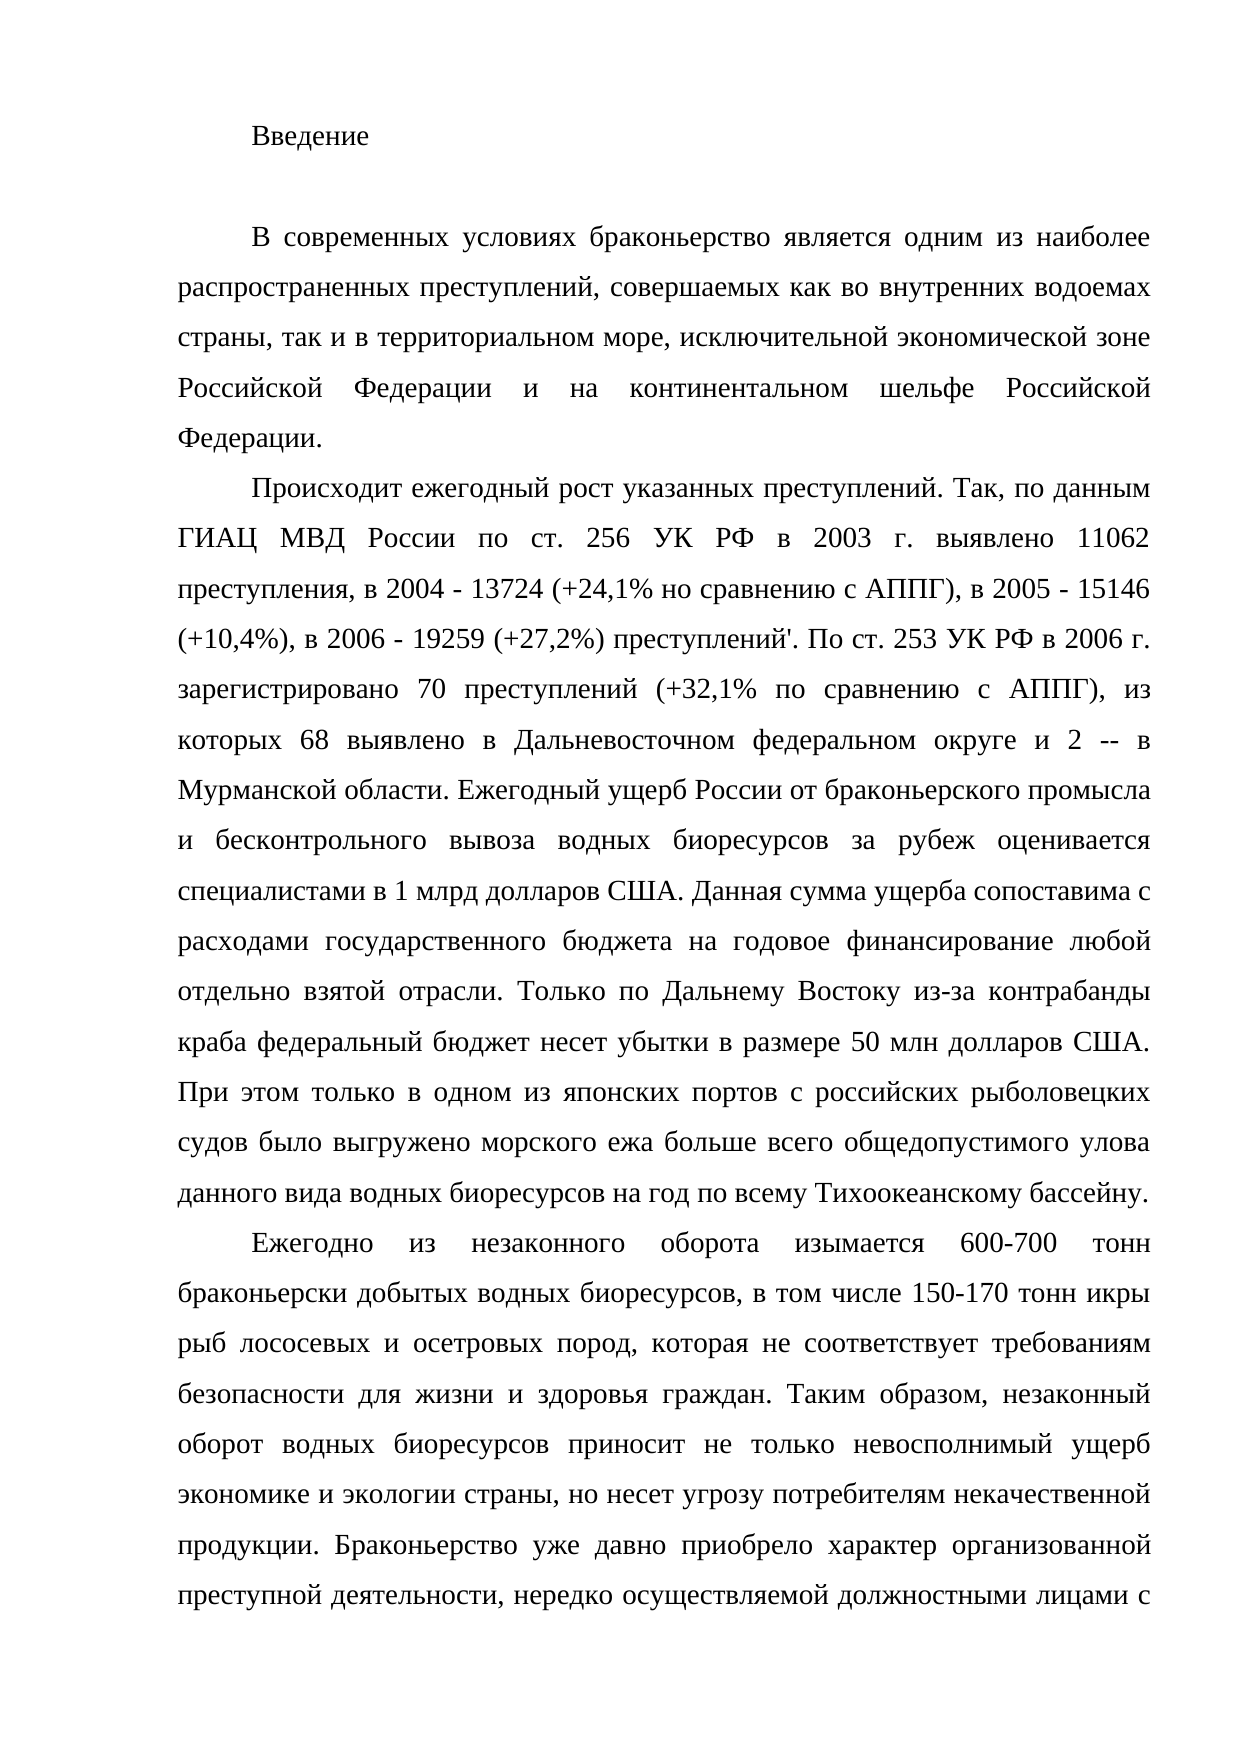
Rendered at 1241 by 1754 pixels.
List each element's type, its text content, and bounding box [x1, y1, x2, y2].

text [177, 1225, 1152, 1611]
text В современных условиях браконьерство является одним из наиболее распространенных преступлений, совершаемых как во внутренних водоемах страны, так и в территориальном море, исключительной экономической зоне Российской Федерации и на континентальном шельфе Российской Федерации. [177, 219, 1152, 453]
text Происходит ежегодный рост указанных преступлений. Так, по данным ГИАЦ МВД России по ст. 256 УК РФ в 2003 г. выявлено 11062 преступления, в 2004 - 13724 (+24,1% но сравнению с АППГ), в 2005 - 15146 (+10,4%), в 2006 - 19259 (+27,2%) преступлений'. По ст. 253 УК РФ в 2006 г. зарегистрировано 70 преступлений (+32,1% по сравнению с АППГ), из которых 68 выявлено в Дальневосточном федеральном округе и 2 -- в Мурманской области. Ежегодный ущерб России от браконьерского промысла и бесконтрольного вывоза водных биоресурсов за рубеж оценивается специалистами в 1 млрд долларов США. Данная сумма ущерба сопоставима с расходами государственного бюджета на годовое финансирование любой отдельно взятой отрасли. Только по Дальнему Востоку из-за контрабанды краба федеральный бюджет несет убытки в размере 50 млн долларов США. При этом только в одном из японских портов с российских рыболовецких судов было выгружено морского ежа больше всего общедопустимого улова данного вида водных биоресурсов на год по всему Тихоокеанскому бассейну. [177, 470, 1152, 1208]
text Введение [177, 118, 1152, 152]
